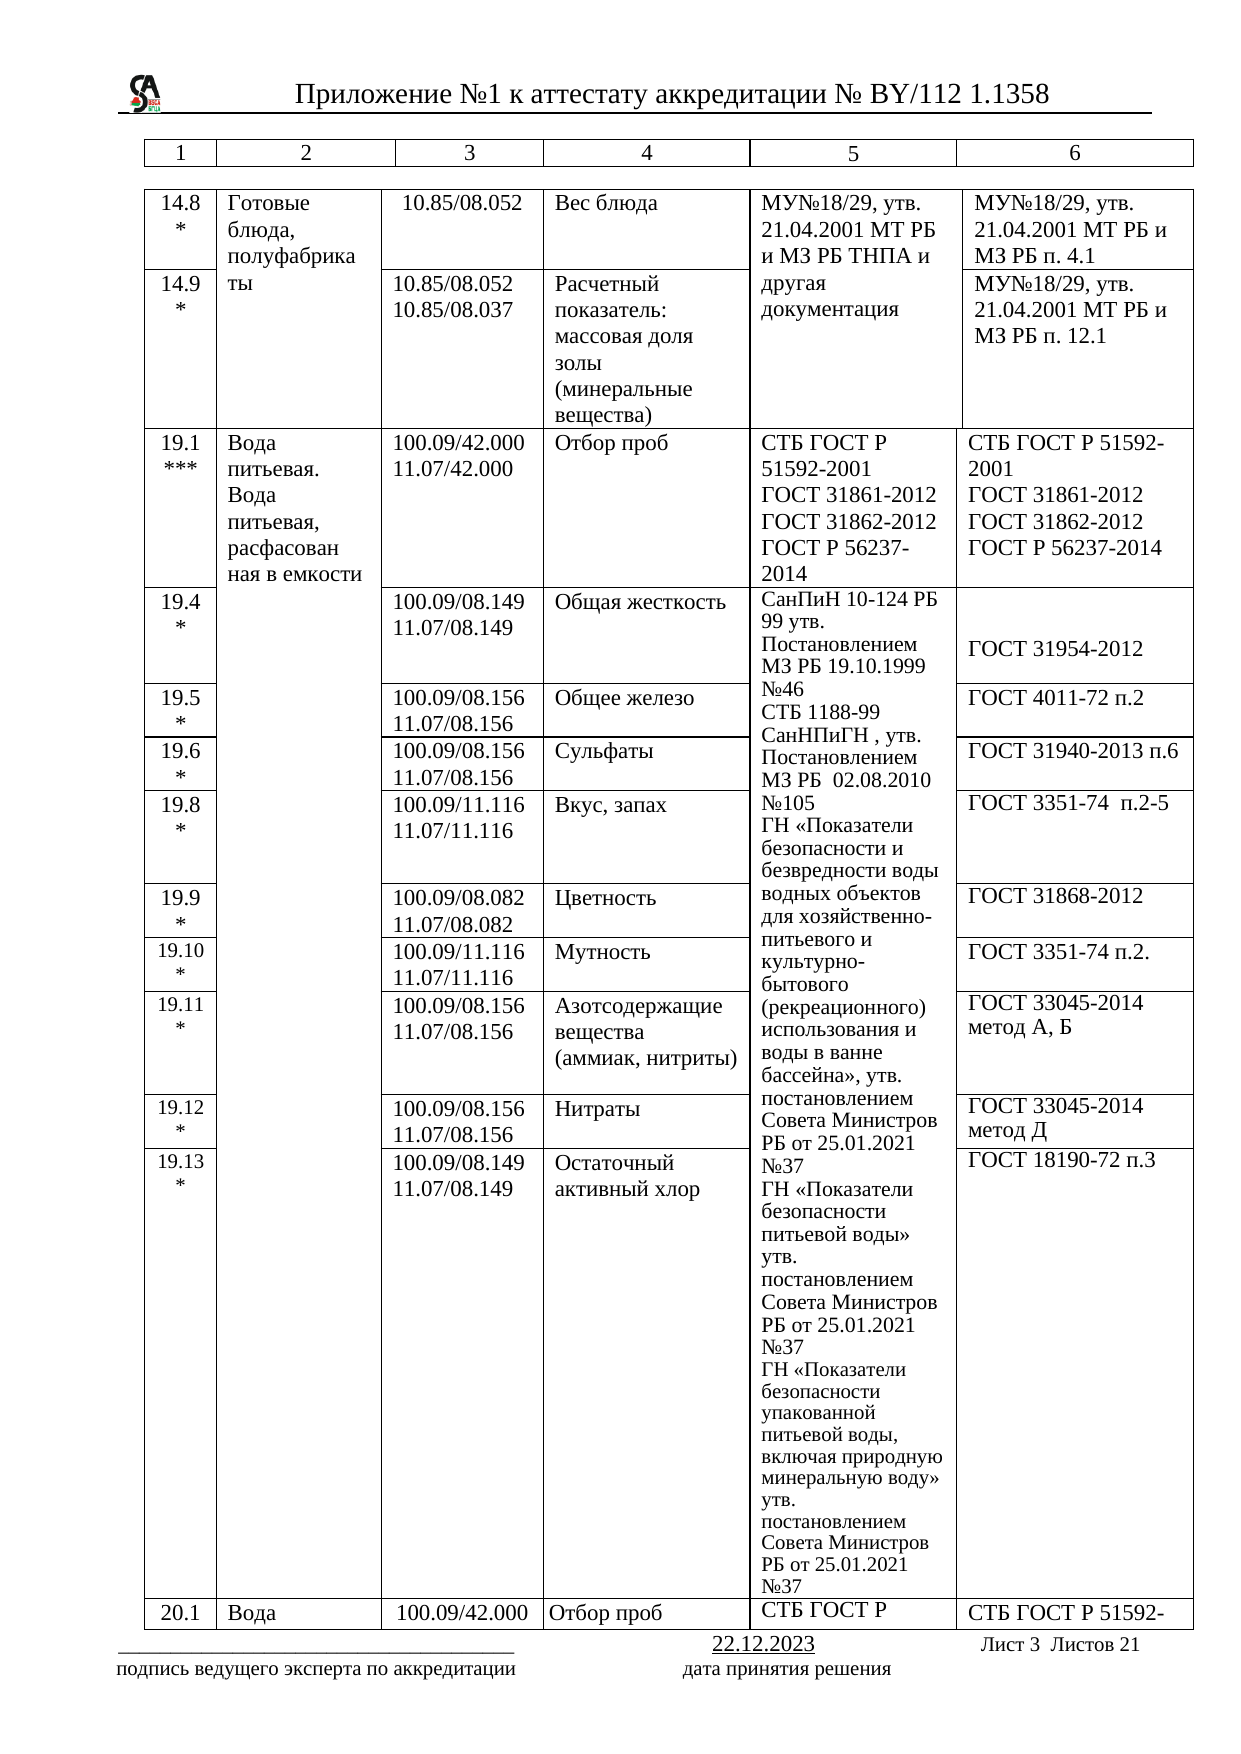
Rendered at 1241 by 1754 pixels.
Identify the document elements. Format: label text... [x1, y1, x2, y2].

table_cell ГОСТ 3351-74 п.2. [957, 938, 1193, 991]
table_cell МУ№18/29, утв. 21.04.2001 МТ РБ и МЗ РБ п. 12.1 [963, 270, 1193, 428]
table_cell 100.09/08.149 11.07/08.149 [382, 1149, 543, 1598]
table_cell ГОСТ 31940-2013 п.6 [957, 738, 1193, 790]
table_cell 19.12* [145, 1095, 216, 1148]
table_cell Вода питьевая. Вода питьевая, расфасован ная в емкости [217, 429, 381, 1598]
table_cell СТБ ГОСТ Р 51592-2001 ГОСТ 31861-2012 ГОСТ 31862-2012 ГОСТ Р 56237-2014 [751, 429, 956, 587]
table_cell Нитраты [544, 1095, 749, 1148]
table_cell 19.9* [145, 884, 216, 937]
table_cell Вкус, запах [544, 791, 749, 883]
table_cell 10.85/08.052 10.85/08.037 [382, 270, 543, 428]
table_cell 100.09/11.116 11.07/11.116 [382, 938, 543, 991]
table_header МУ№18/29, утв. 21.04.2001 МТ РБ и МЗ РБ п. 4.1 [963, 190, 1193, 268]
table_cell Сульфаты [544, 738, 749, 790]
table_cell 14.9* [145, 270, 216, 428]
table_cell ГОСТ 33045-2014 метод Д [957, 1095, 1193, 1148]
table_cell 100.09/08.156 11.07/08.156 [382, 738, 543, 790]
table_cell Общая жесткость [544, 588, 749, 683]
table_header Готовые блюда, полуфабрика ты [217, 190, 381, 428]
table_cell 100.09/08.082 11.07/08.082 [382, 884, 543, 937]
table_cell 100.09/42.000 11.07/42.000 [382, 429, 543, 587]
table_cell СТБ ГОСТ Р 51592-2001 ГОСТ 31861-2012 ГОСТ 31862-2012 ГОСТ Р 56237-2014 [957, 429, 1193, 587]
table_cell 100.09/08.156 11.07/08.156 [382, 684, 543, 736]
table_cell 19.10 * [145, 938, 216, 991]
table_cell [217, 1599, 381, 1629]
table_cell Цветность [544, 884, 749, 937]
table_cell СанПиН 10-124 РБ 99 утв. Постановлением МЗ РБ 19.10.1999 №46 СТБ 1188-99 СанНПиГН , утв. Постановлением МЗ РБ 02.08.2010 №105 ГН «Показатели безопасности и безвредности воды водных объектов для хозяйственно-питьевого и культурно-бытового (рекреационного) использования и воды в ванне бассейна», утв. постановлением Совета Министров РБ от 25.01.2021 №37 ГН «Показатели безопасности питьевой воды» утв. постановлением Совета Министров РБ от 25.01.2021 №37 ГН «Показатели безопасности упакованной питьевой воды, включая природную минеральную воду» утв. постановлением Совета Министров РБ от 25.01.2021 №37 [751, 588, 956, 1598]
table_cell 19.5* [145, 684, 216, 736]
table_cell 100.09/11.116 11.07/11.116 [382, 791, 543, 883]
table_header 14.8* [145, 190, 216, 268]
table_header 10.85/08.052 [382, 190, 543, 268]
table_cell 20.1*** [145, 1599, 216, 1629]
table_cell 19.11* [145, 992, 216, 1094]
table_cell 100.09/08.156 11.07/08.156 [382, 992, 543, 1094]
table_cell Азотсодержащие вещества (аммиак, нитриты) [544, 992, 749, 1094]
table_header Вес блюда [544, 190, 749, 268]
table_cell ГОСТ 31868-2012 [957, 884, 1193, 937]
table_cell Отбор проб [544, 429, 749, 587]
table_cell Остаточный активный хлор [544, 1149, 749, 1598]
table_cell 19.6* [145, 738, 216, 790]
table_cell Мутность [544, 938, 749, 991]
table_cell ГОСТ 4011-72 п.2 [957, 684, 1193, 736]
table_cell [957, 1599, 1193, 1629]
table_header МУ№18/29, утв. 21.04.2001 МТ РБ и МЗ РБ ТНПА и другая документация [751, 190, 962, 428]
table_cell 100.09/08.156 11.07/08.156 [382, 1095, 543, 1148]
table_cell 19.1*** [145, 429, 216, 587]
table_cell Отбор проб [544, 1599, 749, 1629]
table_cell 100.09/08.149 11.07/08.149 [382, 588, 543, 683]
table_cell Расчетный показатель: массовая доля золы (минеральные вещества) [544, 270, 749, 428]
table_cell ГОСТ 18190-72 п.3 [957, 1149, 1193, 1598]
table_cell ГОСТ 3351-74 п.2-5 [957, 791, 1193, 883]
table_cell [751, 1599, 956, 1629]
table_cell ГОСТ 33045-2014 метод А, Б [957, 992, 1193, 1094]
table_cell Общее железо [544, 684, 749, 736]
table_cell 19.13* [145, 1149, 216, 1598]
picture [129, 73, 161, 113]
table_cell 100.09/42.000 [382, 1599, 543, 1629]
table_cell 19.4* [145, 588, 216, 683]
table_cell 19.8* [145, 791, 216, 883]
table_cell ГОСТ 31954-2012 [957, 588, 1193, 683]
